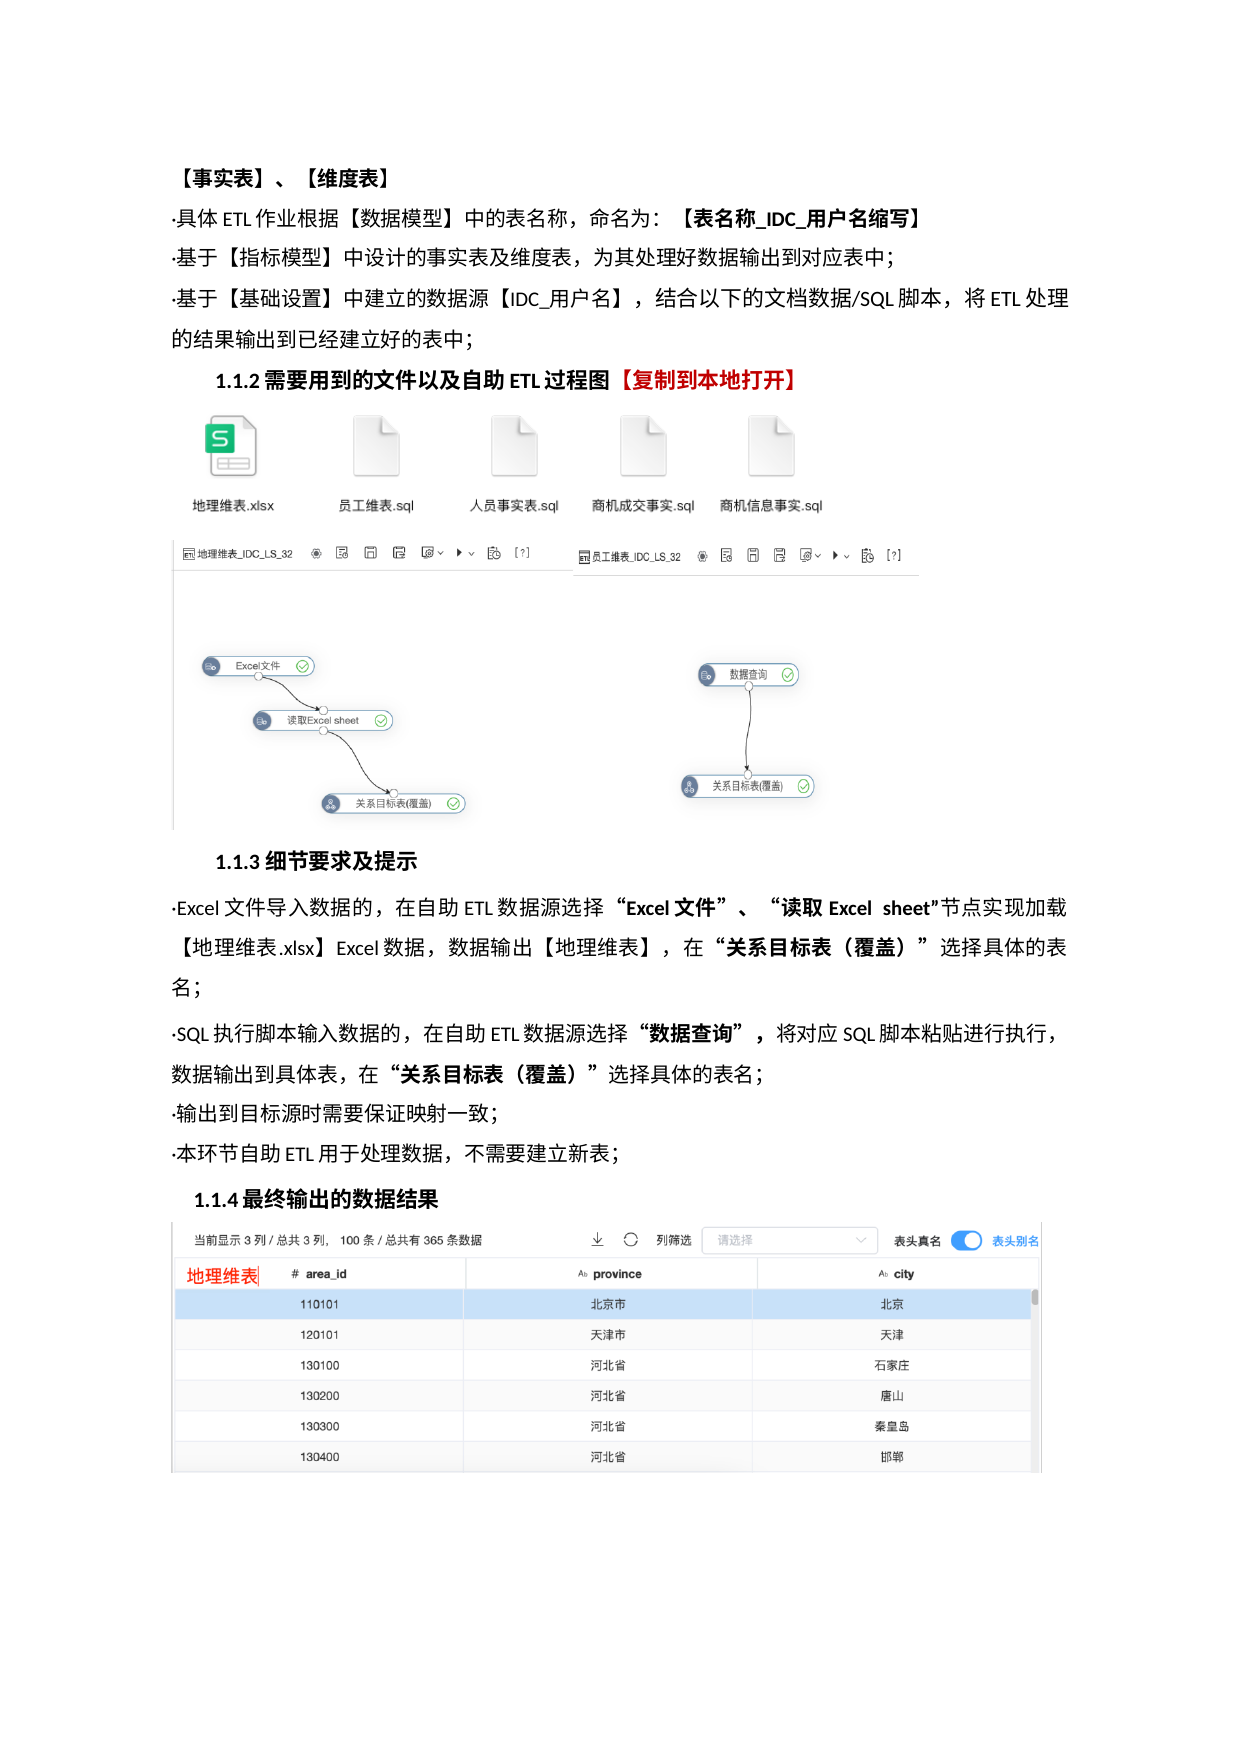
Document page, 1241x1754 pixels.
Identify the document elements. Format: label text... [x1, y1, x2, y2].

text ·Excel文件导入数据的，在自助ETL数据源选择“Excel文件”、“读取Excel sheet”节点实现加载【地理维表.xlsx】Excel数据，数据输出【地理维表】，在“关系目标表（覆盖）”选择具体的表名； [171, 890, 1069, 1003]
picture [171, 538, 919, 830]
text 1.1.3 细节要求及提示 [171, 843, 1069, 876]
text ·基于【基础设置】中建立的数据源【IDC_用户名】，结合以下的文档数据/SQL脚本，将ETL处理的结果输出到已经建立好的表中； [171, 281, 1069, 354]
picture [452, 402, 577, 527]
picture [314, 402, 439, 527]
picture [171, 1222, 1042, 1473]
list 1.1.4最终输出的数据结果 [171, 1182, 1069, 1214]
picture [171, 402, 296, 527]
list ·SQL执行脚本输入数据的，在自助ETL数据源选择“数据查询”，将对应SQL脚本粘贴进行执行，数据输出到具体表，在“关系目标表（覆盖）”选择具体的表名； [171, 1016, 1069, 1089]
picture [709, 402, 834, 527]
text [171, 162, 1069, 194]
text 1.1.2需要用到的文件以及自助ETL过程图【复制到本地打开】 [171, 362, 1069, 395]
list ·输出到目标源时需要保证映射一致； [171, 1097, 1069, 1129]
text ·具体ETL作业根据【数据模型】中的表名称，命名为：【表名称_IDC_用户名缩写】 [171, 202, 1069, 234]
picture [581, 402, 705, 527]
text ·基于【指标模型】中设计的事实表及维度表，为其处理好数据输出到对应表中； [171, 242, 1069, 274]
list ·本环节自助ETL用于处理数据，不需要建立新表； [171, 1137, 1069, 1169]
